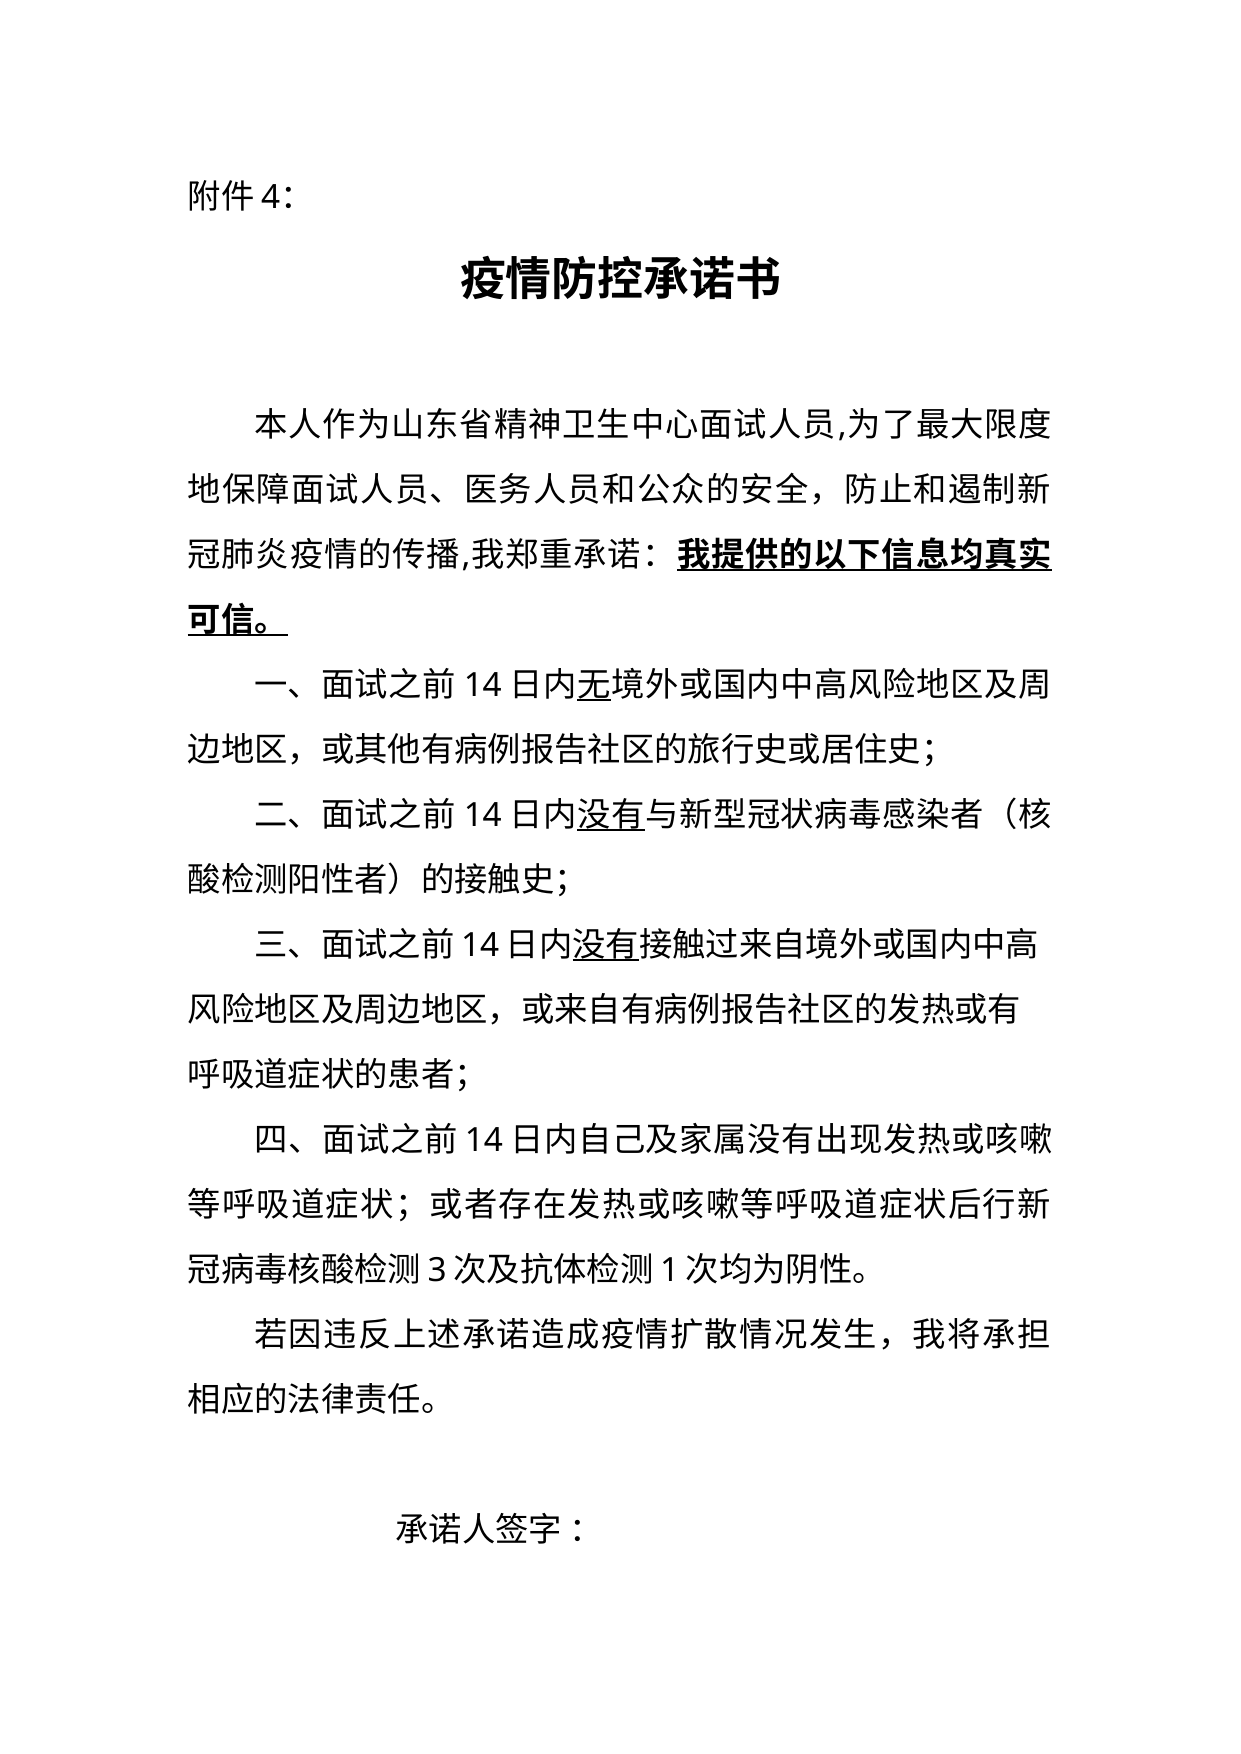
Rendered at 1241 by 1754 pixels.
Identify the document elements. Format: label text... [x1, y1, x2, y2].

text 本人作为山东省精神卫生中心面试人员,为了最大限度地保障面试人员、医务人员和公众的安全，防止和遏制新冠肺炎疫情的传播,我郑重承诺：我提供的以下信息均真实可信。 [187, 389, 1053, 649]
text 承诺人签字 ： [187, 1494, 1053, 1559]
list 面试之前14日内没有与新型冠状病毒感染者（核酸检测阳性者）的接触史； [187, 779, 1053, 909]
text 疫情防控承诺书 [187, 227, 1053, 324]
list 三、面试之前14日内没有接触过来自境外或国内中高风险地区及周边地区，或来自有病例报告社区的发热或有呼吸道症状的患者； [187, 909, 1053, 1104]
list 面试之前14日内无境外或国内中高风险地区及周边地区，或其他有病例报告社区的旅行史或居住史； [187, 649, 1053, 779]
text 四、面试之前14日内自己及家属没有出现发热或咳嗽等呼吸道症状；或者存在发热或咳嗽等呼吸道症状后行新冠病毒核酸检测3次及抗体检测1次均为阴性。 [187, 1104, 1053, 1299]
text 附件4： [187, 162, 1053, 227]
text 若因违反上述承诺造成疫情扩散情况发生，我将承担相应的法律责任。 [187, 1299, 1053, 1429]
